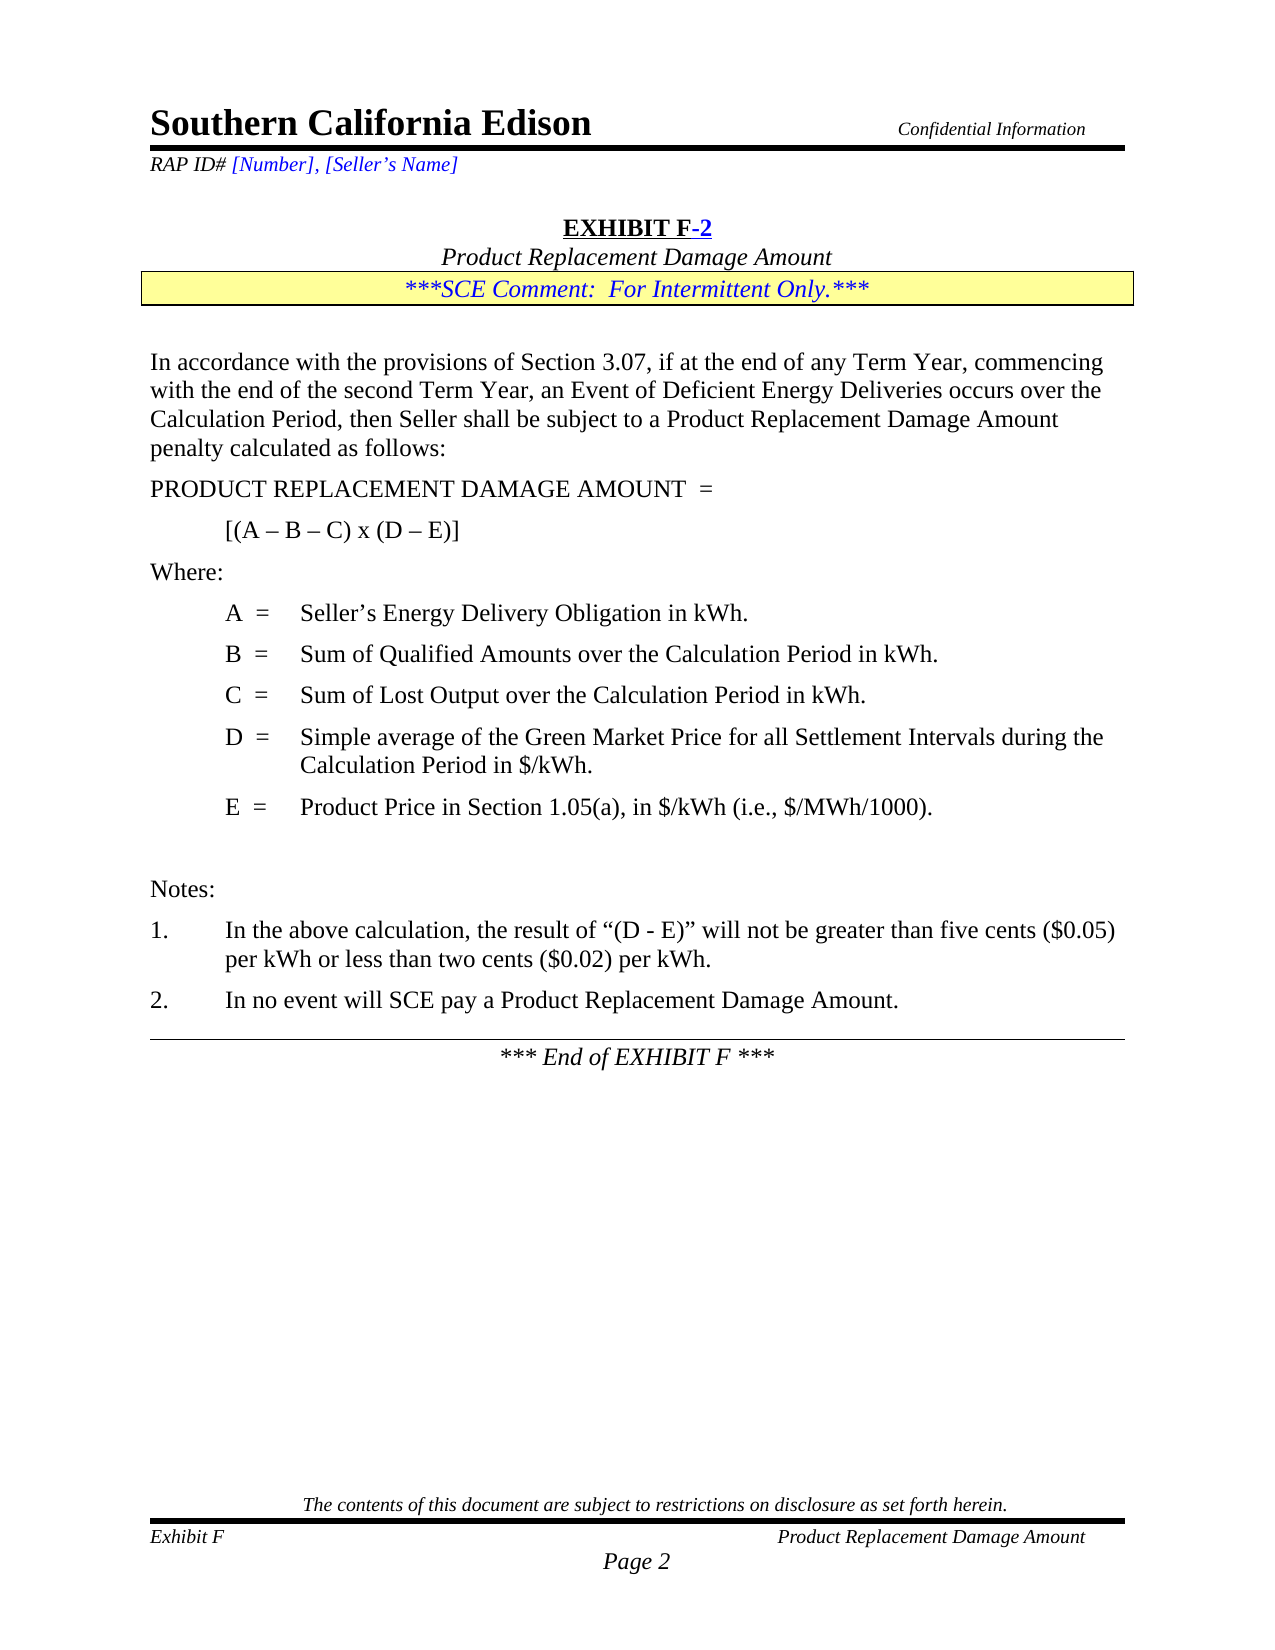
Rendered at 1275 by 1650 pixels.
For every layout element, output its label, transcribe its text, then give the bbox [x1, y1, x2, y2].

text PRODUCT REPLACEMENT DAMAGE AMOUNT = [150, 474, 1125, 503]
text C = Sum of Lost Output over the Calculation Period in kWh. [225, 681, 1125, 709]
text [(A – B – C) x (D – E)] [225, 516, 1125, 544]
text EXHIBIT F-2 [150, 213, 1125, 242]
text B = Sum of Qualified Amounts over the Calculation Period in kWh. [225, 639, 1125, 668]
text 1. In the above calculation, the result of “(D - E)” will not be greater than five cents ($0.05) per kWh or less than two cents ($0.02) per kWh. [150, 916, 1125, 973]
text Where: [150, 557, 1125, 586]
text Product Replacement Damage Amount [150, 242, 1125, 271]
text ***SCE Comment: For Intermittent Only.*** [142, 272, 1133, 304]
text *** End of EXHIBIT F *** [150, 1040, 1125, 1071]
text D = Simple average of the Green Market Price for all Settlement Intervals during the Calculation Period in $/kWh. [225, 722, 1125, 779]
text In accordance with the provisions of Section 3.07, if at the end of any Term Year, commencing with the end of the second Term Year, an Event of Deficient Energy Deliveries occurs over the Calculation Period, then Seller shall be subject to a Product Replacement Damage Amount penalty calculated as follows: [150, 347, 1125, 462]
text Notes: [150, 874, 1125, 903]
text 2. In no event will SCE pay a Product Replacement Damage Amount. [150, 986, 1125, 1014]
text E = Product Price in Section 1.05(a), in $/kWh (i.e., $/MWh/1000). [225, 792, 1125, 821]
text A = Seller’s Energy Delivery Obligation in kWh. [225, 598, 1125, 627]
